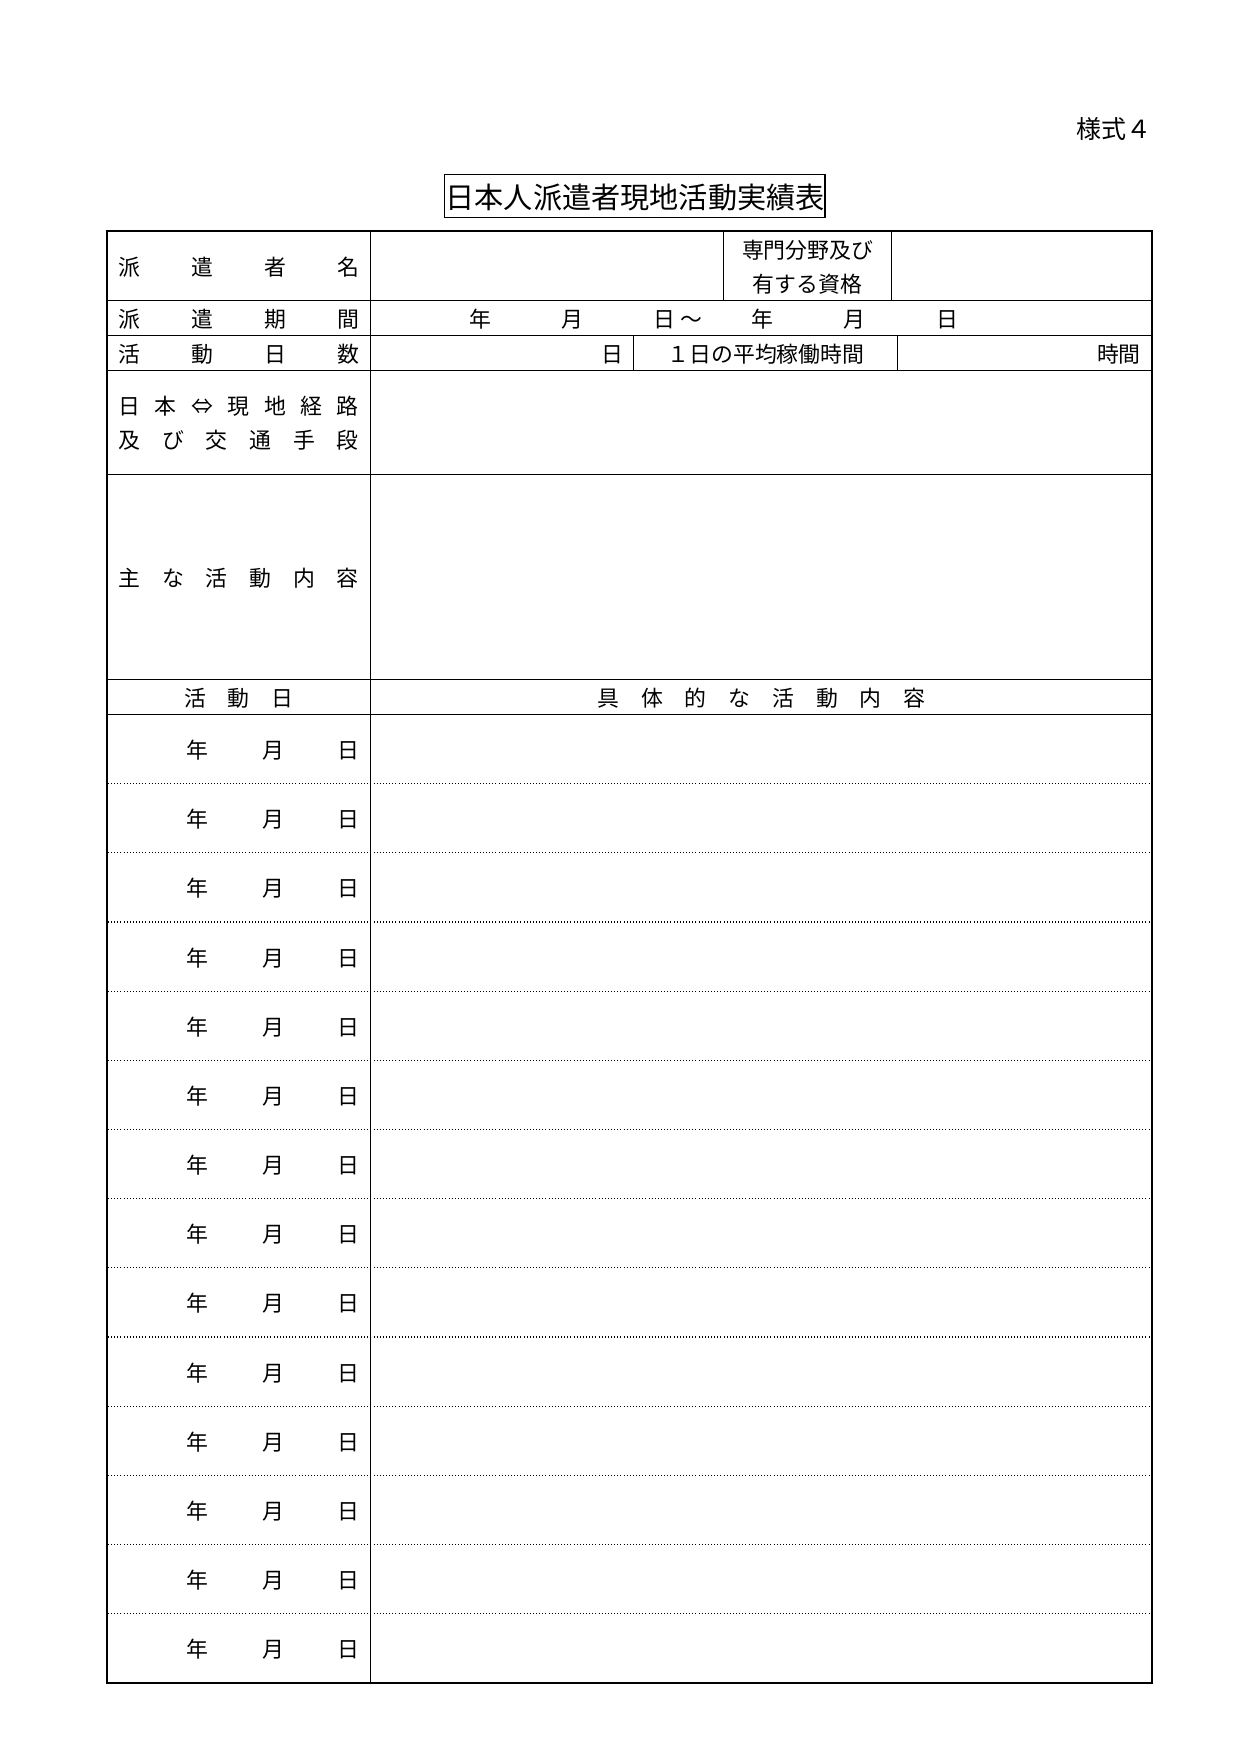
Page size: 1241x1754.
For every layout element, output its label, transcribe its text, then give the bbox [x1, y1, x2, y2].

table_cell 年 月 日 [108, 1613, 370, 1682]
table_cell 年 月 日 ～ 年 月 日 [371, 301, 1151, 335]
table_cell 年 月 日 [108, 1406, 370, 1475]
table_cell 日本⇔現地経路 及び交通手段 [108, 371, 370, 473]
table_cell [371, 1544, 1151, 1613]
table_cell 日 [371, 336, 633, 370]
table_cell [371, 1060, 1151, 1129]
table_cell [371, 921, 1151, 991]
table_cell [371, 783, 1151, 852]
table_cell [371, 1267, 1151, 1336]
table_cell 活動日数 [108, 336, 370, 370]
table_header [371, 232, 723, 300]
text 様式４ [118, 93, 1152, 162]
table_cell 時間 [898, 336, 1151, 370]
table_cell 年 月 日 [108, 1129, 370, 1198]
table_cell [371, 475, 1151, 679]
table_cell [371, 1475, 1151, 1544]
table_cell 年 月 日 [108, 1336, 370, 1406]
table_cell 年 月 日 [108, 921, 370, 991]
table_cell [371, 371, 1151, 473]
text 日本人派遣者現地活動実績表 [118, 162, 1152, 230]
table_cell [371, 991, 1151, 1060]
table_cell 派遣期間 [108, 301, 370, 335]
table_cell 主な活動内容 [108, 475, 370, 679]
table_cell [371, 1129, 1151, 1198]
table_cell 年 月 日 [108, 783, 370, 852]
table_cell [371, 1336, 1151, 1406]
table_cell 年 月 日 [108, 1060, 370, 1129]
table_cell １日の平均稼働時間 [634, 336, 897, 370]
table_cell 年 月 日 [108, 1544, 370, 1613]
table_cell 年 月 日 [108, 715, 370, 783]
table_header [892, 232, 1151, 300]
table_cell [371, 852, 1151, 921]
table_header 専門分野及び有する資格 [724, 232, 891, 300]
table_cell [371, 1198, 1151, 1267]
table_cell 具 体 的 な 活 動 内 容 [371, 680, 1151, 714]
table_cell 年 月 日 [108, 1267, 370, 1336]
table_cell [371, 715, 1151, 783]
table_cell 年 月 日 [108, 991, 370, 1060]
table_cell 活 動 日 [108, 680, 370, 714]
table_cell 年 月 日 [108, 852, 370, 921]
table_cell [371, 1613, 1151, 1682]
table_cell [371, 1406, 1151, 1475]
table_cell 年 月 日 [108, 1198, 370, 1267]
table_header 派遣者名 [108, 232, 370, 300]
table_cell 年 月 日 [108, 1475, 370, 1544]
